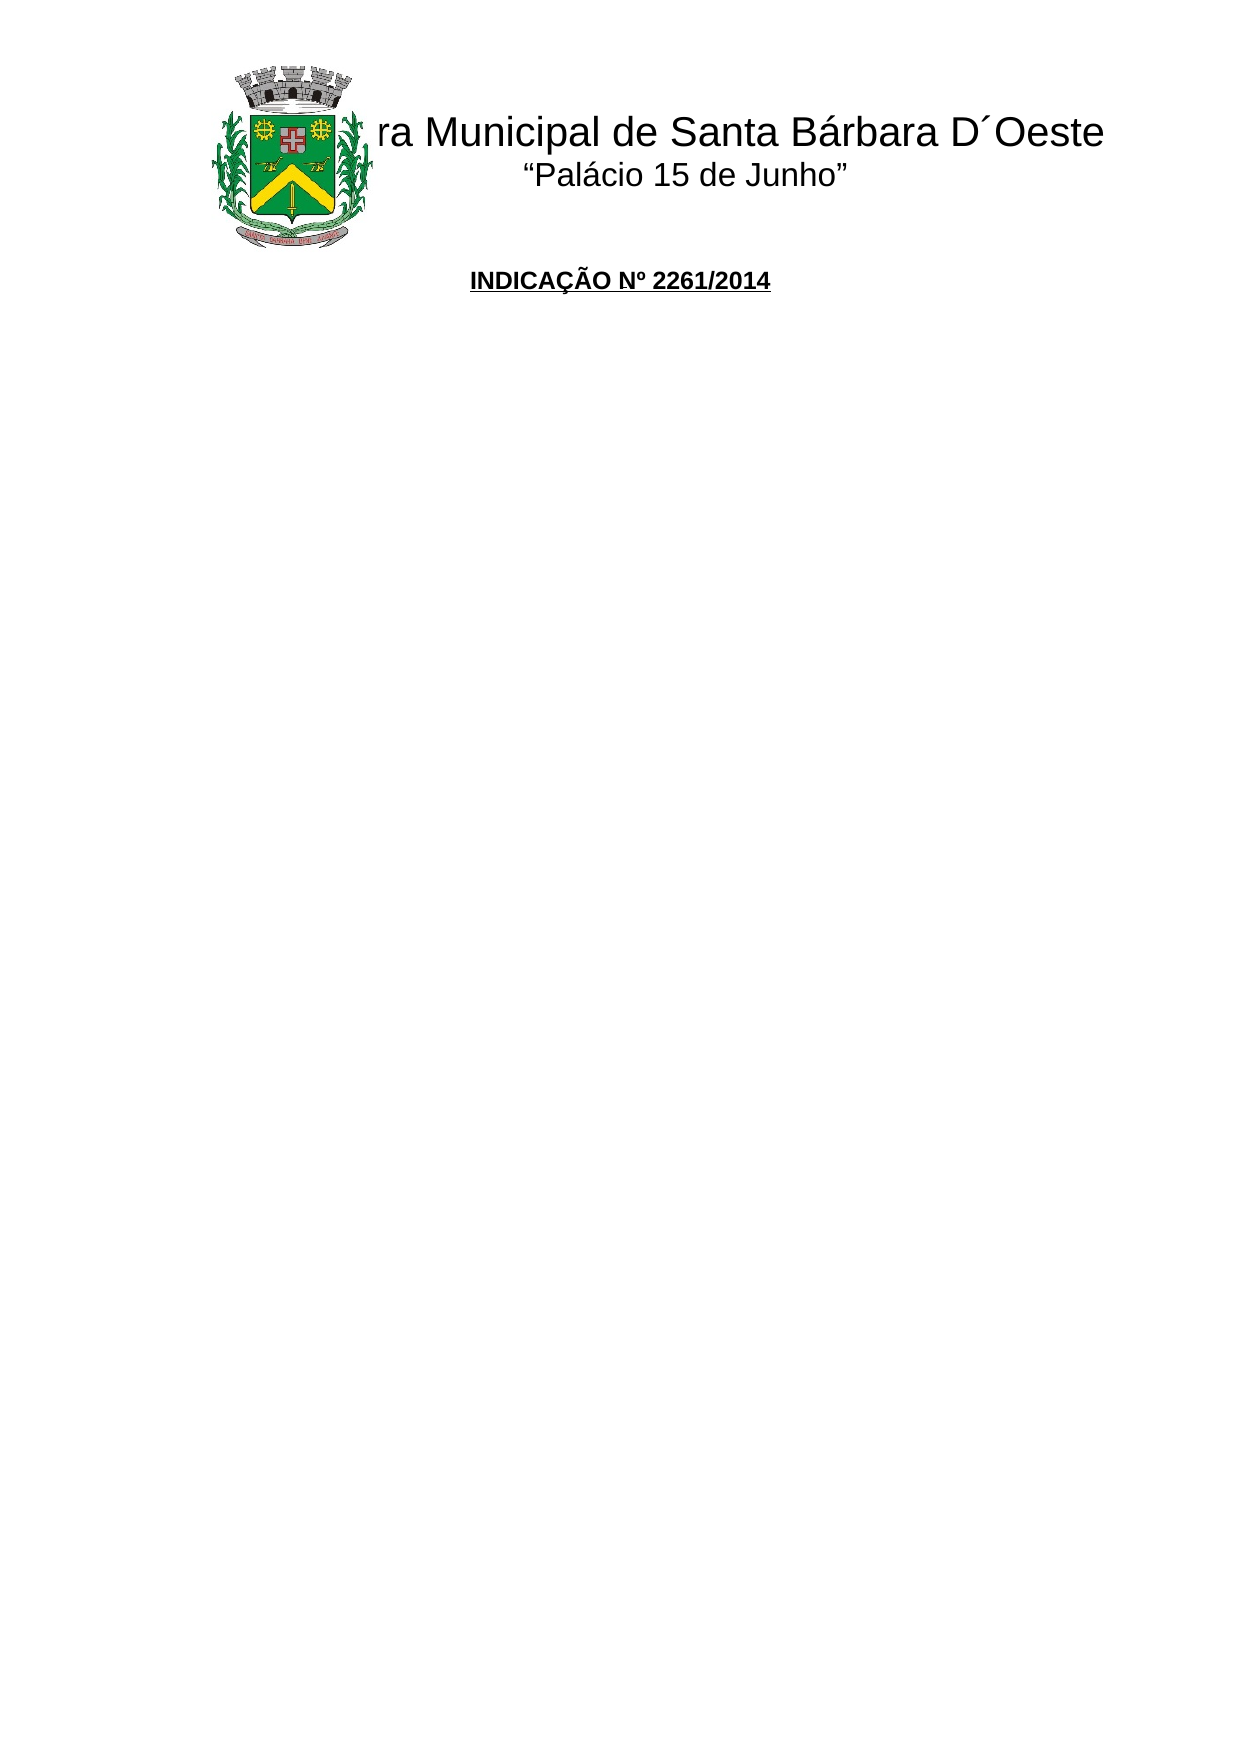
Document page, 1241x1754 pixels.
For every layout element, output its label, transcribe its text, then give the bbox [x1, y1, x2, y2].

title INDICAÇÃO Nº 2261/2014 [177, 266, 1063, 294]
picture [211, 66, 380, 255]
